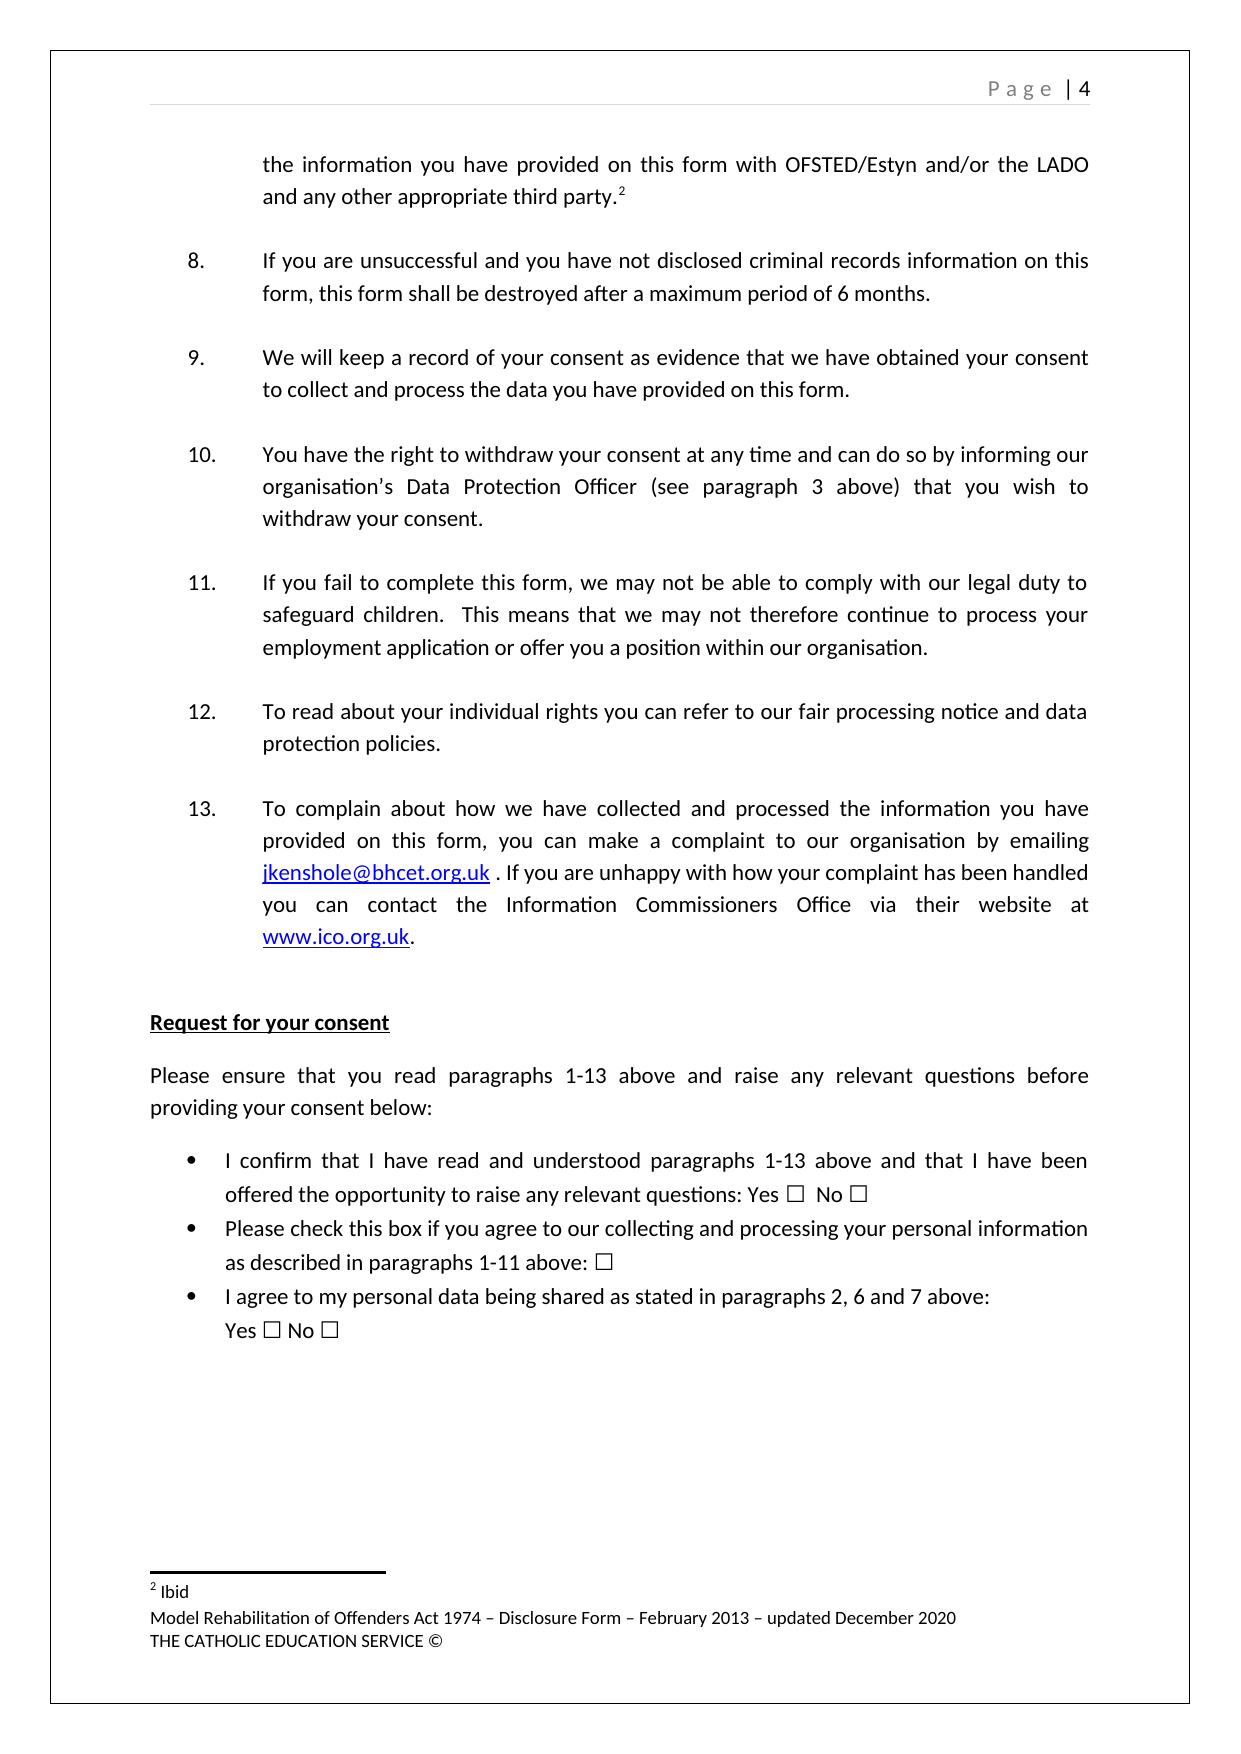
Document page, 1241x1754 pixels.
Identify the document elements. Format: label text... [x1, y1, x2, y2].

list Please check this box if you agree to our collecting and processing your personal information as described in paragraphs 1-11 above: [187, 1214, 1090, 1277]
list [187, 150, 1090, 210]
list Yes No [225, 1314, 1090, 1346]
list I confirm that I have read and understood paragraphs 1-13 above and that I have been offered the opportunity to raise any relevant questions: Yes No [187, 1146, 1090, 1209]
text Request for your consent [150, 1008, 1090, 1036]
text Please ensure that you read paragraphs 1-13 above and raise any relevant questions before providing your consent below: [150, 1061, 1090, 1121]
list If you are unsuccessful and you have not disclosed criminal records information on this form, this form shall be destroyed after a maximum period of 6 months. [187, 247, 1090, 307]
list To read about your individual rights you can refer to our fair processing notice and data protection policies. [187, 697, 1090, 757]
list I agree to my personal data being shared as stated in paragraphs 2, 6 and 7 above: [187, 1282, 1090, 1310]
list To complain about how we have collected and processed the information you have provided on this form, you can make a complaint to our organisation by emailing jkenshole@bhcet.org.uk . If you are unhappy with how your complaint has been handled you can contact the Information Commissioners Office via their website at www.ico.org.uk. [187, 794, 1090, 951]
list We will keep a record of your consent as evidence that we have obtained your consent to collect and process the data you have provided on this form. [187, 343, 1090, 403]
list If you fail to complete this form, we may not be able to comply with our legal duty to safeguard children. This means that we may not therefore continue to process your employment application or offer you a position within our organisation. [187, 568, 1090, 661]
list You have the right to withdraw your consent at any time and can do so by informing our organisation’s Data Protection Officer (see paragraph 3 above) that you wish to withdraw your consent. [187, 440, 1090, 532]
